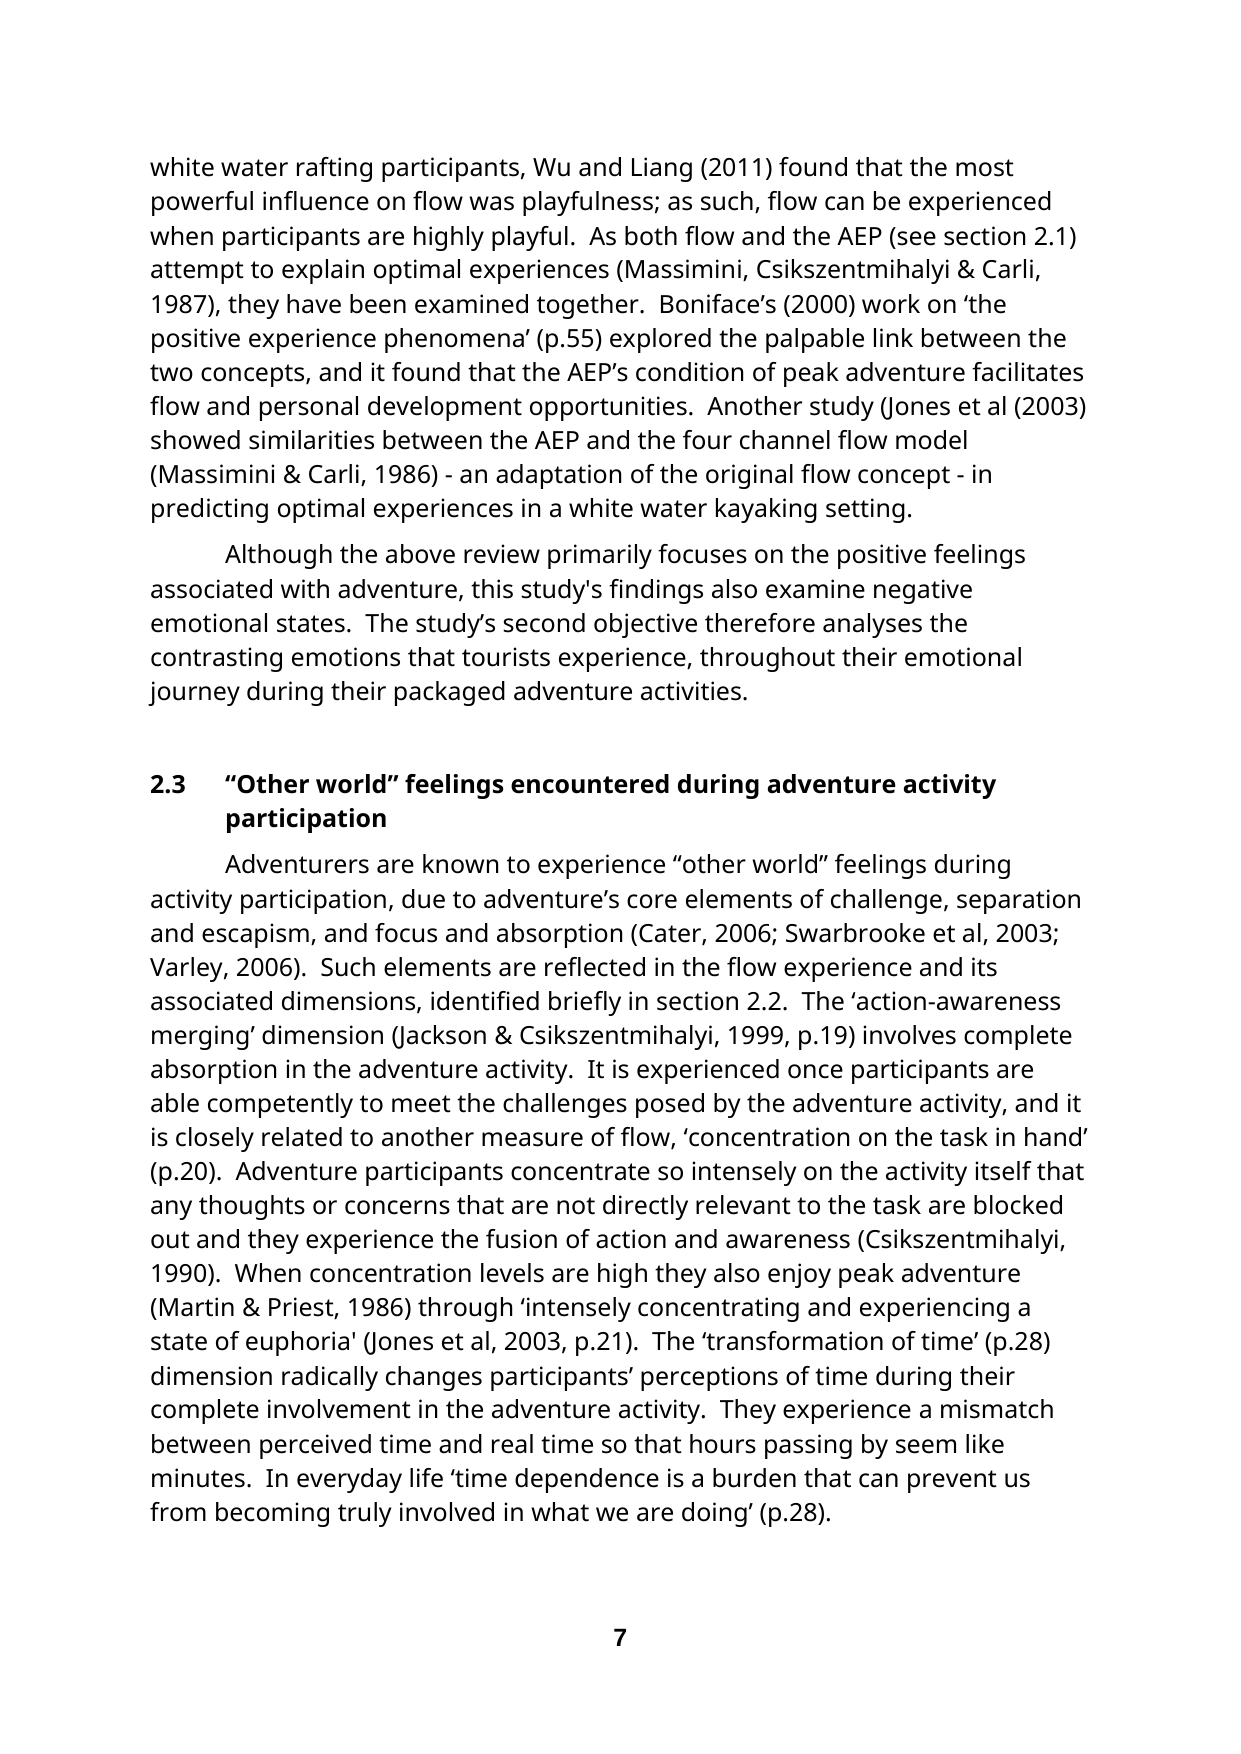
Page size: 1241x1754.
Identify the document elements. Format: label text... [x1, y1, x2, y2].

text 2.3 “Other world” feelings encountered during adventure activity participation [150, 767, 1090, 835]
text Although the above review primarily focuses on the positive feelings associated with adventure, this study's findings also examine negative emotional states. The study’s second objective therefore analyses the contrasting emotions that tourists experience, throughout their emotional journey during their packaged adventure activities. [150, 537, 1090, 707]
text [150, 150, 1090, 525]
text Adventurers are known to experience “other world” feelings during activity participation, due to adventure’s core elements of challenge, separation and escapism, and focus and absorption (Cater, 2006; Swarbrooke et al, 2003; Varley, 2006). Such elements are reflected in the flow experience and its associated dimensions, identified briefly in section 2.2. The ‘action-awareness merging’ dimension (Jackson & Csikszentmihalyi, 1999, p.19) involves complete absorption in the adventure activity. It is experienced once participants are able competently to meet the challenges posed by the adventure activity, and it is closely related to another measure of flow, ‘concentration on the task in hand’ (p.20). Adventure participants concentrate so intensely on the activity itself that any thoughts or concerns that are not directly relevant to the task are blocked out and they experience the fusion of action and awareness (Csikszentmihalyi, 1990). When concentration levels are high they also enjoy peak adventure (Martin & Priest, 1986) through ‘intensely concentrating and experiencing a state of euphoria' (Jones et al, 2003, p.21). The ‘transformation of time’ (p.28) dimension radically changes participants’ perceptions of time during their complete involvement in the adventure activity. They experience a mismatch between perceived time and real time so that hours passing by seem like minutes. In everyday life ‘time dependence is a burden that can prevent us from becoming truly involved in what we are doing’ (p.28). [150, 847, 1090, 1528]
